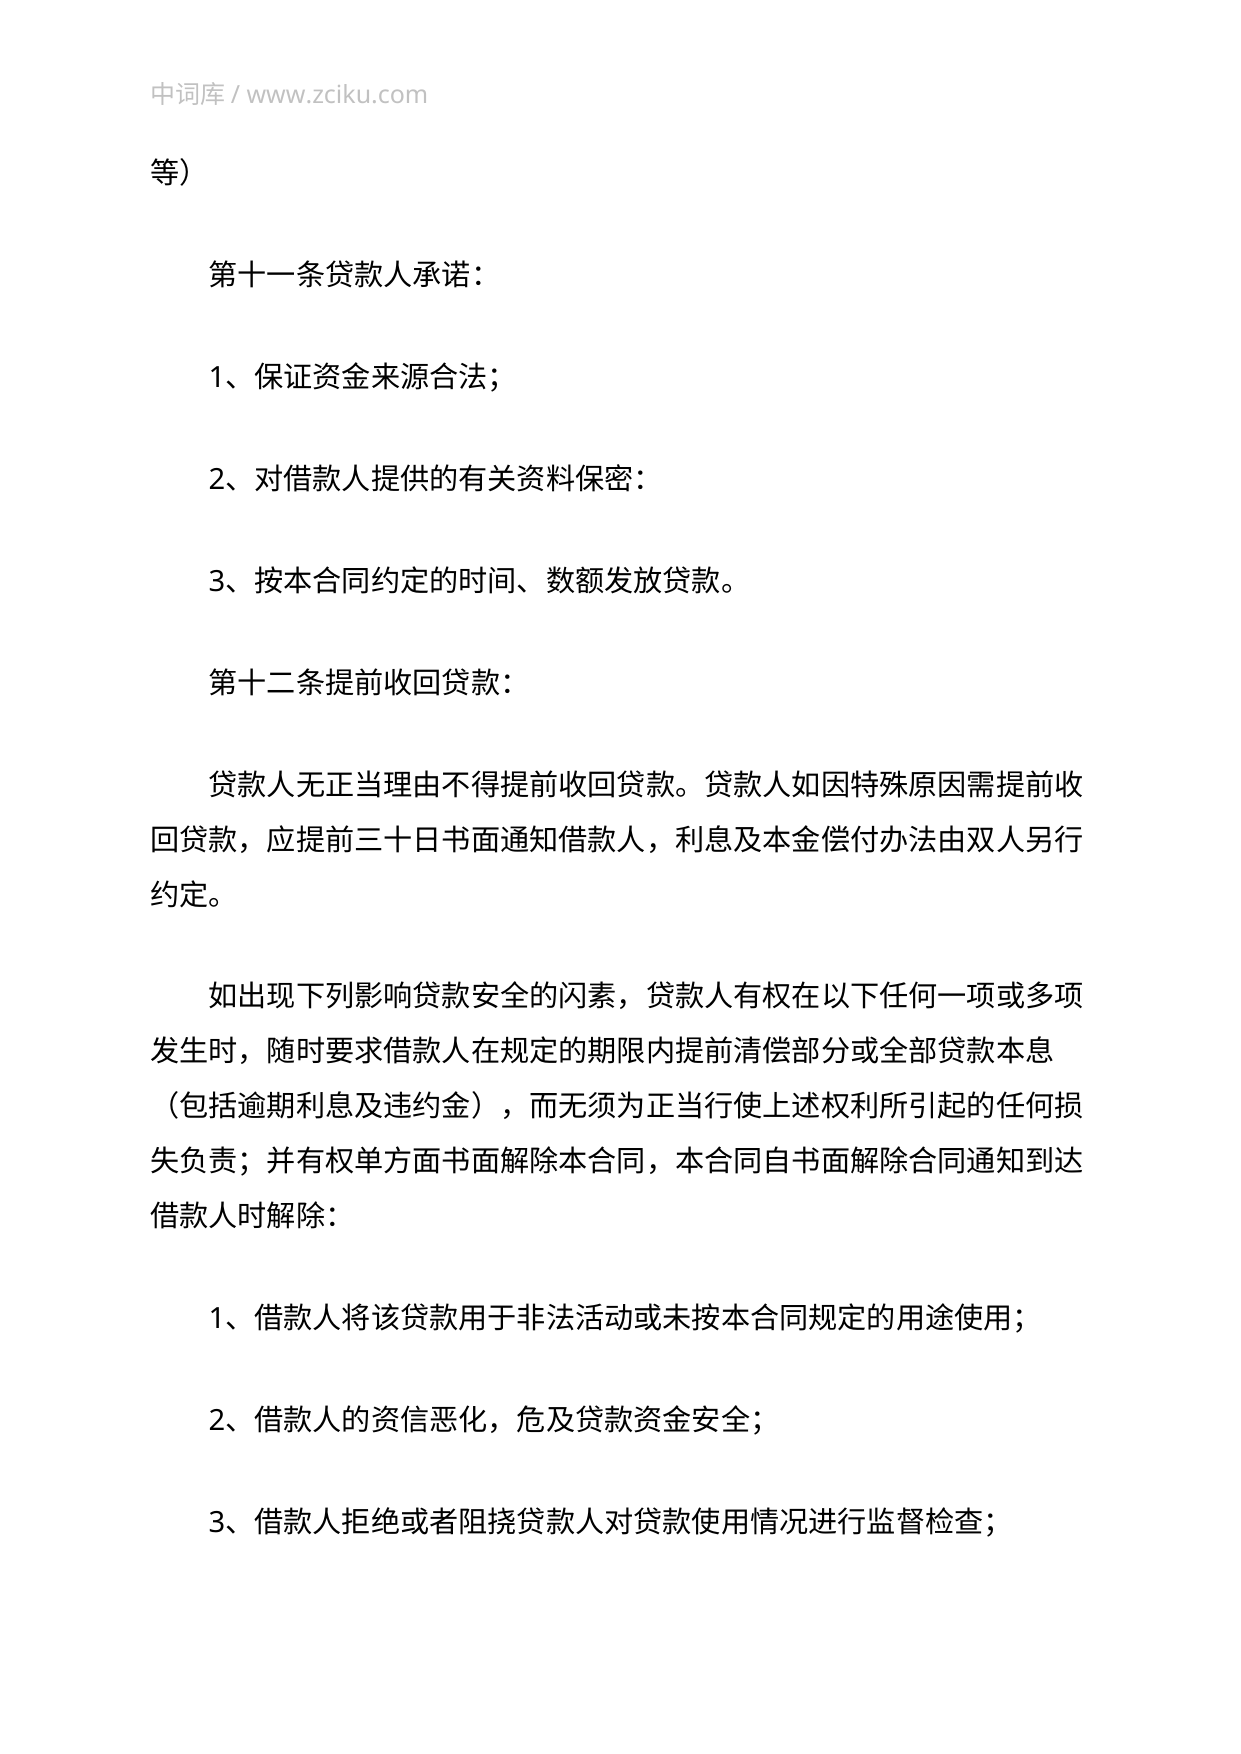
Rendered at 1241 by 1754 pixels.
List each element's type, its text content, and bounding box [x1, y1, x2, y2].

text 第十二条提前收回贷款： [150, 659, 1090, 702]
text 2、对借款人提供的有关资料保密： [150, 456, 1090, 498]
text 3、借款人拒绝或者阻挠贷款人对贷款使用情况进行监督检查； [150, 1498, 1090, 1541]
text 1、保证资金来源合法； [150, 353, 1090, 396]
text 第十一条贷款人承诺： [150, 252, 1090, 294]
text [150, 150, 1090, 192]
text 1、借款人将该贷款用于非法活动或未按本合同规定的用途使用； [150, 1294, 1090, 1337]
text 3、按本合同约定的时间、数额发放贷款。 [150, 557, 1090, 600]
text 如出现下列影响贷款安全的闪素，贷款人有权在以下任何一项或多项发生时，随时要求借款人在规定的期限内提前清偿部分或全部贷款本息（包括逾期利息及违约金），而无须为正当行使上述权利所引起的任何损失负责；并有权单方面书面解除本合同，本合同自书面解除合同通知到达借款人时解除： [150, 973, 1090, 1235]
text 贷款人无正当理由不得提前收回贷款。贷款人如因特殊原因需提前收回贷款，应提前三十日书面通知借款人，利息及本金偿付办法由双人另行约定。 [150, 761, 1090, 913]
text 2、借款人的资信恶化，危及贷款资金安全； [150, 1396, 1090, 1438]
